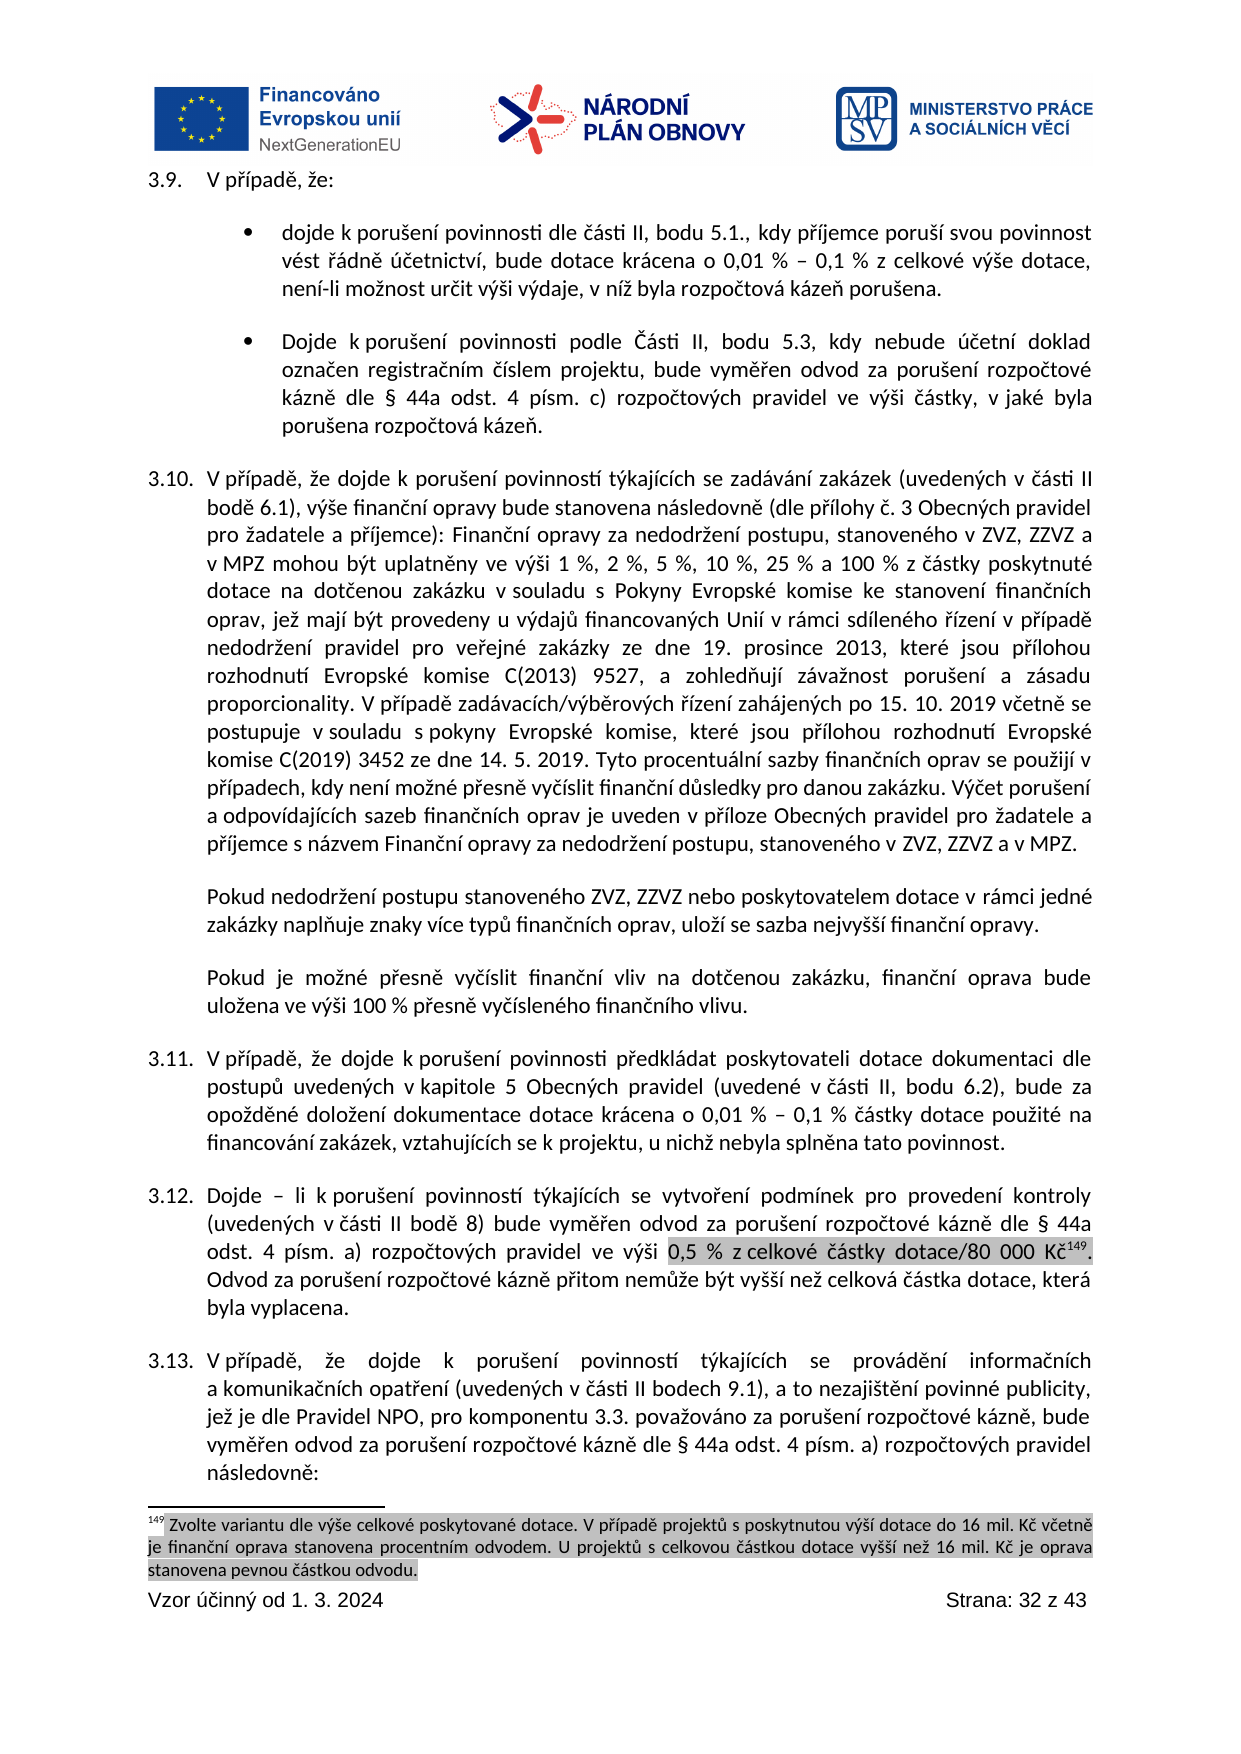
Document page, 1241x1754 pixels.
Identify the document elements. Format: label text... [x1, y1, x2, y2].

list V případě, že dojde k porušení povinností týkajících se zadávání zakázek (uvedených v části II bodě 6.1), výše finanční opravy bude stanovena následovně (dle přílohy č. 3 Obecných pravidel pro žadatele a příjemce): Finanční opravy za nedodržení postupu, stanoveného v ZVZ, ZZVZ a v MPZ mohou být uplatněny ve výši 1 %, 2 %, 5 %, 10 %, 25 % a 100 % z částky poskytnuté dotace na dotčenou zakázku v souladu s Pokyny Evropské komise ke stanovení finančních oprav, jež mají být provedeny u výdajů financovaných Unií v rámci sdíleného řízení v případě nedodržení pravidel pro veřejné zakázky ze dne 19. prosince 2013, které jsou přílohou rozhodnutí Evropské komise C(2013) 9527, a zohledňují závažnost porušení a zásadu proporcionality. V případě zadávacích/výběrových řízení zahájených po 15. 10. 2019 včetně se postupuje v souladu s pokyny Evropské komise, které jsou přílohou rozhodnutí Evropské komise C(2019) 3452 ze dne 14. 5. 2019. Tyto procentuální sazby finančních oprav se použijí v případech, kdy není možné přesně vyčíslit finanční důsledky pro danou zakázku. Výčet porušení a odpovídajících sazeb finančních oprav je uveden v příloze Obecných pravidel pro žadatele a příjemce s názvem Finanční opravy za nedodržení postupu, stanoveného v ZVZ, ZZVZ a v MPZ. [148, 464, 1093, 857]
list dojde k porušení povinnosti dle části II, bodu 5.1., kdy příjemce poruší svou povinnost vést řádně účetnictví, bude dotace krácena o 0,01 % – 0,1 % z celkové výše dotace, není-li možnost určit výši výdaje, v níž byla rozpočtová kázeň porušena. [244, 218, 1093, 302]
list V případě, že: [148, 166, 1093, 193]
picture [147, 73, 1093, 166]
list Dojde – li k porušení povinností týkajících se vytvoření podmínek pro provedení kontroly (uvedených v části II bodě 8) bude vyměřen odvod za porušení rozpočtové kázně dle § 44a odst. 4 písm. a) rozpočtových pravidel ve výši 0,5 % z celkové částky dotace/80 000 Kč. Odvod za porušení rozpočtové kázně přitom nemůže být vyšší než celková částka dotace, která byla vyplacena. [148, 1181, 1093, 1321]
list V případě, že dojde k porušení povinnosti předkládat poskytovateli dotace dokumentaci dle postupů uvedených v kapitole 5 Obecných pravidel (uvedené v části II, bodu 6.2), bude za opožděné doložení dokumentace dotace krácena o 0,01 % – 0,1 % částky dotace použité na financování zakázek, vztahujících se k projektu, u nichž nebyla splněna tato povinnost. [148, 1044, 1093, 1156]
list V případě, že dojde k porušení povinností týkajících se provádění informačních a komunikačních opatření (uvedených v části II bodech 9.1), a to nezajištění povinné publicity, jež je dle Pravidel NPO, pro komponentu 3.3. považováno za porušení rozpočtové kázně, bude vyměřen odvod za porušení rozpočtové kázně dle § 44a odst. 4 písm. a) rozpočtových pravidel následovně: [148, 1346, 1093, 1486]
text Pokud nedodržení postupu stanoveného ZVZ, ZZVZ nebo poskytovatelem dotace v rámci jedné zakázky naplňuje znaky více typů finančních oprav, uloží se sazba nejvyšší finanční opravy. [207, 882, 1093, 938]
list Dojde k porušení povinnosti podle Části II, bodu 5.3, kdy nebude účetní doklad označen registračním číslem projektu, bude vyměřen odvod za porušení rozpočtové kázně dle § 44a odst. 4 písm. c) rozpočtových pravidel ve výši částky, v jaké byla porušena rozpočtová kázeň. [244, 327, 1093, 439]
text Pokud je možné přesně vyčíslit finanční vliv na dotčenou zakázku, finanční oprava bude uložena ve výši 100 % přesně vyčísleného finančního vlivu. [207, 963, 1093, 1019]
